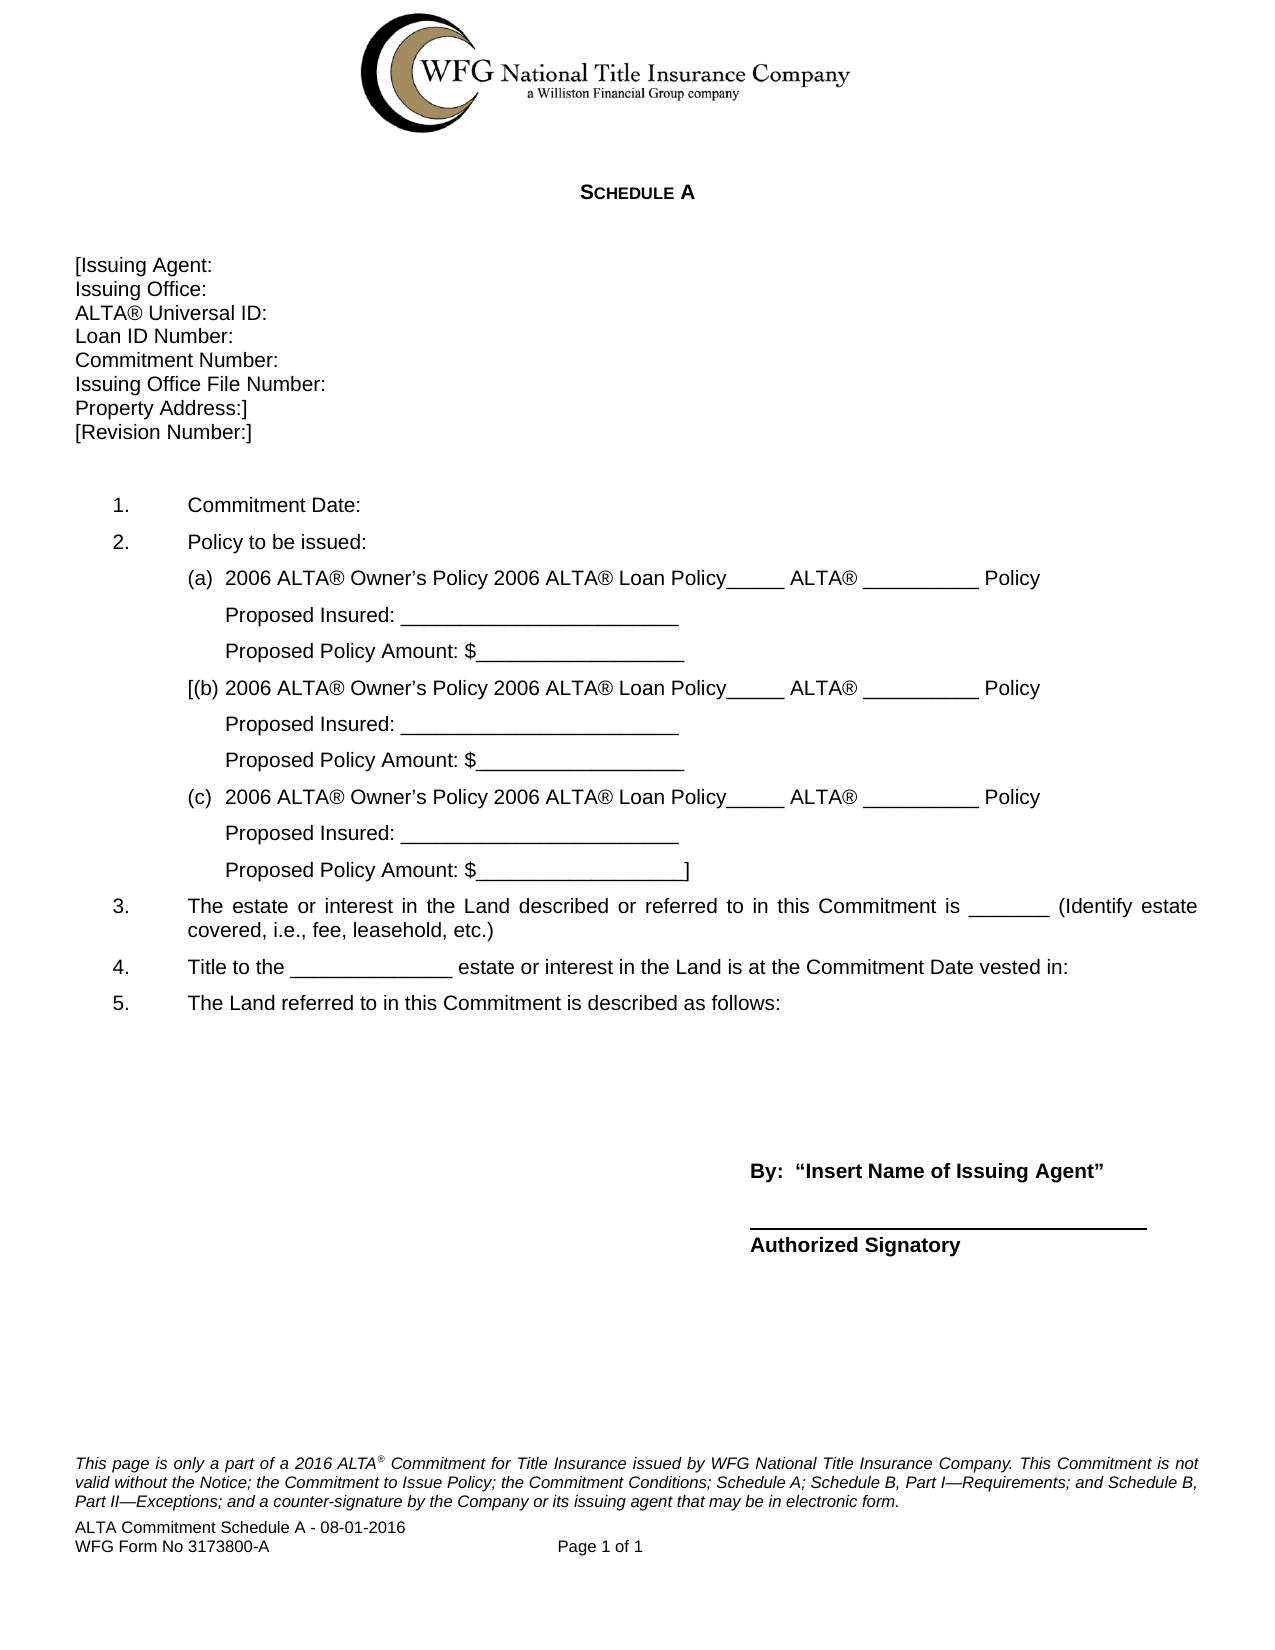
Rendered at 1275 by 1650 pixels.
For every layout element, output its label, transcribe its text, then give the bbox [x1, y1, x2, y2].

list Proposed Policy Amount: $__________________ [225, 639, 1200, 663]
text Schedule A [75, 179, 1200, 203]
text Property Address:] [75, 396, 1200, 420]
list (c) 2006 ALTA® Owner’s Policy 2006 ALTA® Loan Policy_____ ALTA® __________ Policy [187, 785, 1200, 809]
list Proposed Insured: ________________________ [225, 602, 1200, 626]
text [Revision Number:] [75, 420, 1200, 444]
list [(b) 2006 ALTA® Owner’s Policy 2006 ALTA® Loan Policy_____ ALTA® __________ Policy [187, 675, 1200, 699]
list Policy to be issued: [112, 529, 1200, 553]
list Proposed Policy Amount: $__________________] [187, 858, 1200, 882]
list The estate or interest in the Land described or referred to in this Commitment is _______ (Identify estate covered, i.e., fee, leasehold, etc.) [112, 894, 1200, 942]
text Issuing Office File Number: [75, 372, 1200, 396]
text Commitment Number: [75, 348, 1200, 372]
list The Land referred to in this Commitment is described as follows: [112, 991, 1200, 1015]
list Proposed Insured: ________________________ [187, 821, 1200, 845]
list (a) 2006 ALTA® Owner’s Policy 2006 ALTA® Loan Policy_____ ALTA® __________ Policy [187, 566, 1200, 590]
list Title to the ______________ estate or interest in the Land is at the Commitment Date vested in: [112, 954, 1200, 978]
text Proposed Insured: ________________________ [187, 712, 1200, 736]
text Loan ID Number: [75, 324, 1200, 348]
text Issuing Office: [75, 276, 1200, 300]
text Authorized Signatory [570, 1233, 1200, 1257]
list Proposed Policy Amount: $__________________ [187, 748, 1200, 772]
text [Issuing Agent: [75, 252, 1200, 276]
text By: “Insert Name of Issuing Agent” [542, 1159, 1200, 1183]
picture [358, 10, 855, 139]
text ALTA® Universal ID: [75, 300, 1200, 324]
list Commitment Date: [112, 493, 1200, 517]
